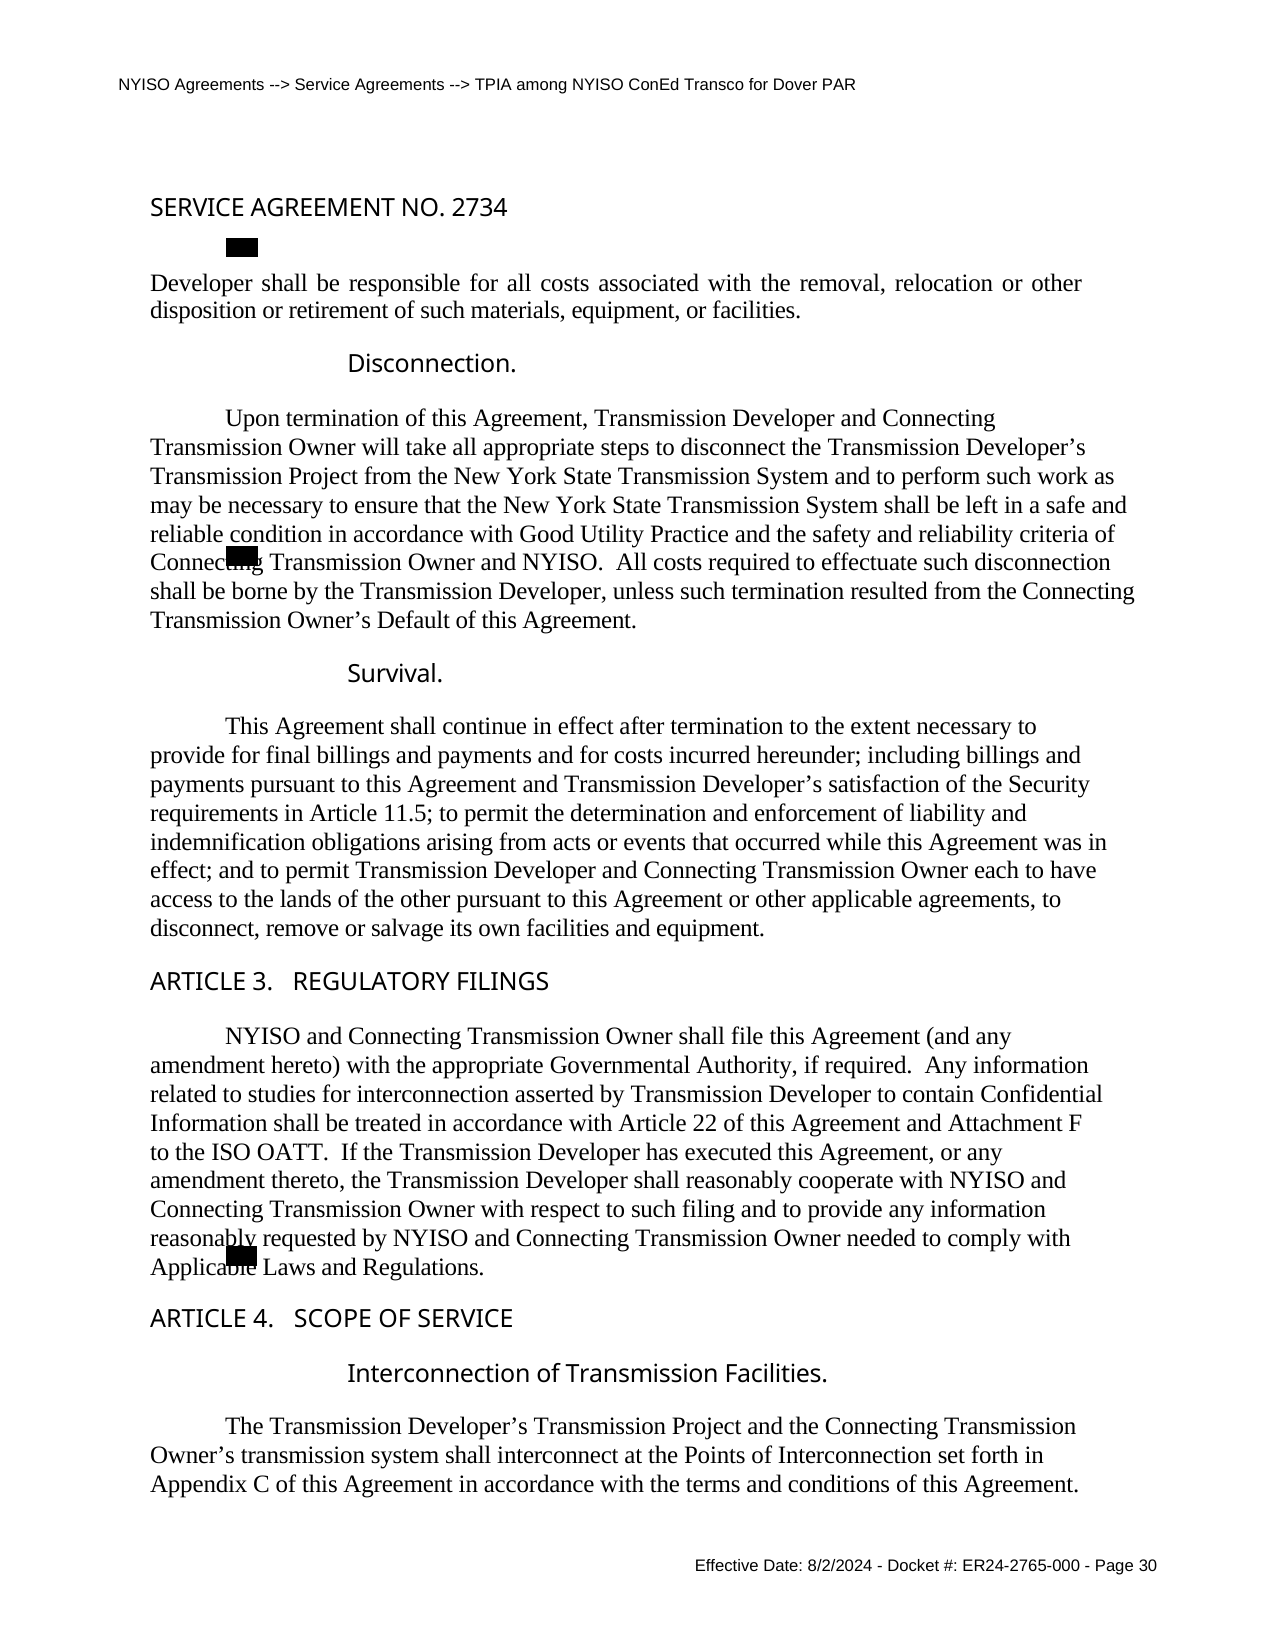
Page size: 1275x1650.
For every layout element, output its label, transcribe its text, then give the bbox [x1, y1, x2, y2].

text Developer shall be responsible for all costs associated with the removal, relocation or other disposition or retirement of such materials, equipment, or facilities. [150, 270, 1082, 324]
text NYISO and Connecting Transmission Owner shall file this Agreement (and any [225, 1022, 1275, 1050]
text Survival. [347, 659, 1275, 688]
text ARTICLE 3. REGULATORY FILINGS [150, 967, 1275, 996]
text Upon termination of this Agreement, Transmission Developer and Connecting [225, 404, 1275, 432]
text provide for final billings and payments and for costs incurred hereunder; including billings and payments pursuant to this Agreement and Transmission Developer’s satisfaction of the Security requirements in Article 11.5; to permit the determination and enforcement of liability and indemnification obligations arising from acts or events that occurred while this Agreement was in effect; and to permit Transmission Developer and Connecting Transmission Owner each to have access to the lands of the other pursuant to this Agreement or other applicable agreements, to disconnect, remove or salvage its own facilities and equipment. [150, 741, 1129, 942]
text ARTICLE 4. SCOPE OF SERVICE [150, 1305, 1275, 1334]
text Transmission Owner will take all appropriate steps to disconnect the Transmission Developer’s Transmission Project from the New York State Transmission System and to perform such work as may be necessary to ensure that the New York State Transmission System shall be left in a safe and reliable condition in accordance with Good Utility Practice and the safety and reliability criteria of Connecting Transmission Owner and NYISO. All costs required to effectuate such disconnection shall be borne by the Transmission Developer, unless such termination resulted from the Connecting Transmission Owner’s Default of this Agreement. [150, 433, 1140, 634]
text The Transmission Developer’s Transmission Project and the Connecting Transmission Owner’s transmission system shall interconnect at the Points of Interconnection set forth in Appendix C of this Agreement in accordance with the terms and conditions of this Agreement. [150, 1411, 1118, 1498]
text This Agreement shall continue in effect after termination to the extent necessary to [225, 712, 1275, 740]
text Disconnection. [347, 349, 1275, 378]
text Interconnection of Transmission Facilities. [347, 1359, 1275, 1388]
picture [226, 238, 258, 257]
text amendment hereto) with the appropriate Governmental Authority, if required. Any information related to studies for interconnection asserted by Transmission Developer to contain Confidential Information shall be treated in accordance with Article 22 of this Agreement and Attachment F to the ISO OATT. If the Transmission Developer has executed this Agreement, or any amendment thereto, the Transmission Developer shall reasonably cooperate with NYISO and Connecting Transmission Owner with respect to such filing and to provide any information reasonably requested by NYISO and Connecting Transmission Owner needed to comply with Applicable Laws and Regulations. [150, 1050, 1143, 1281]
text SERVICE AGREEMENT NO. 2734 [150, 193, 1275, 222]
